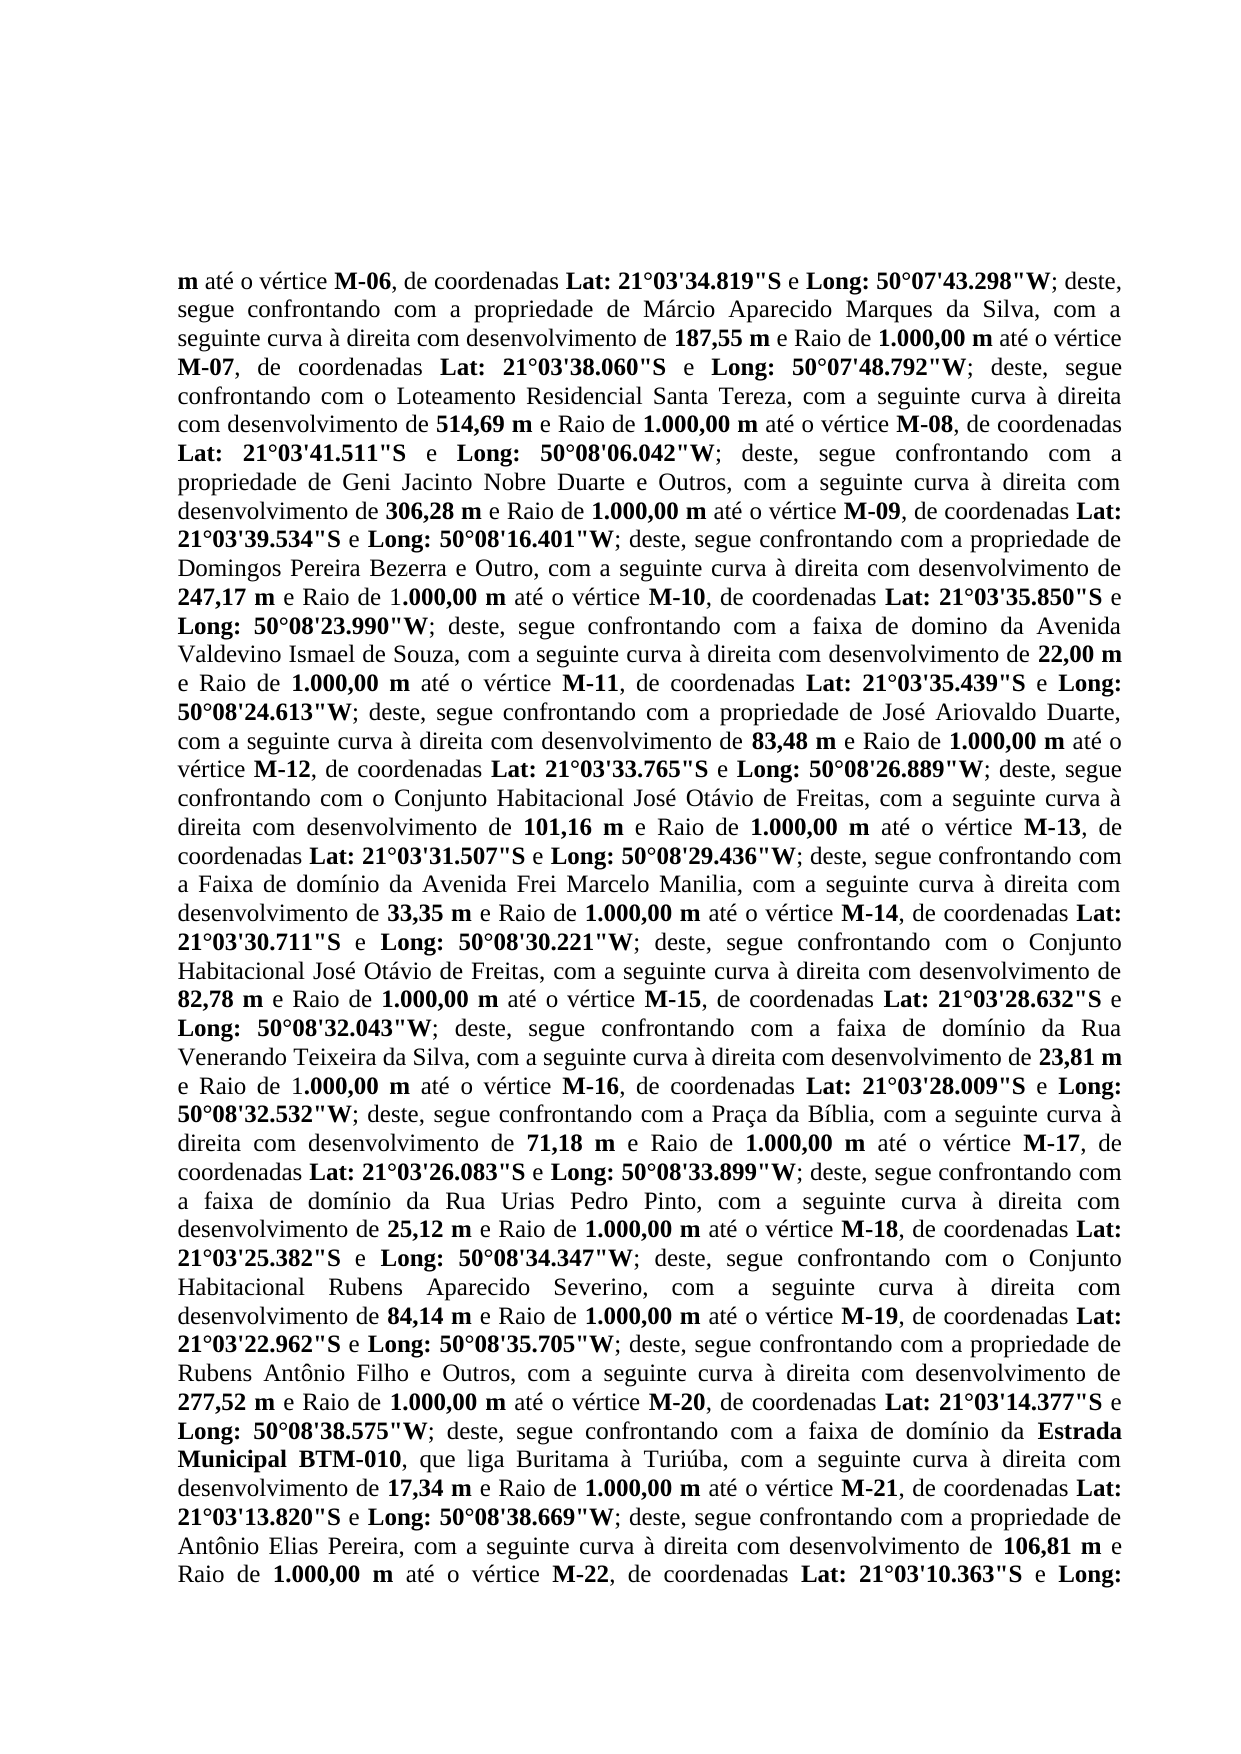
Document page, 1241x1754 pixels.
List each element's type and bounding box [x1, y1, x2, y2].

text [177, 266, 1122, 1588]
